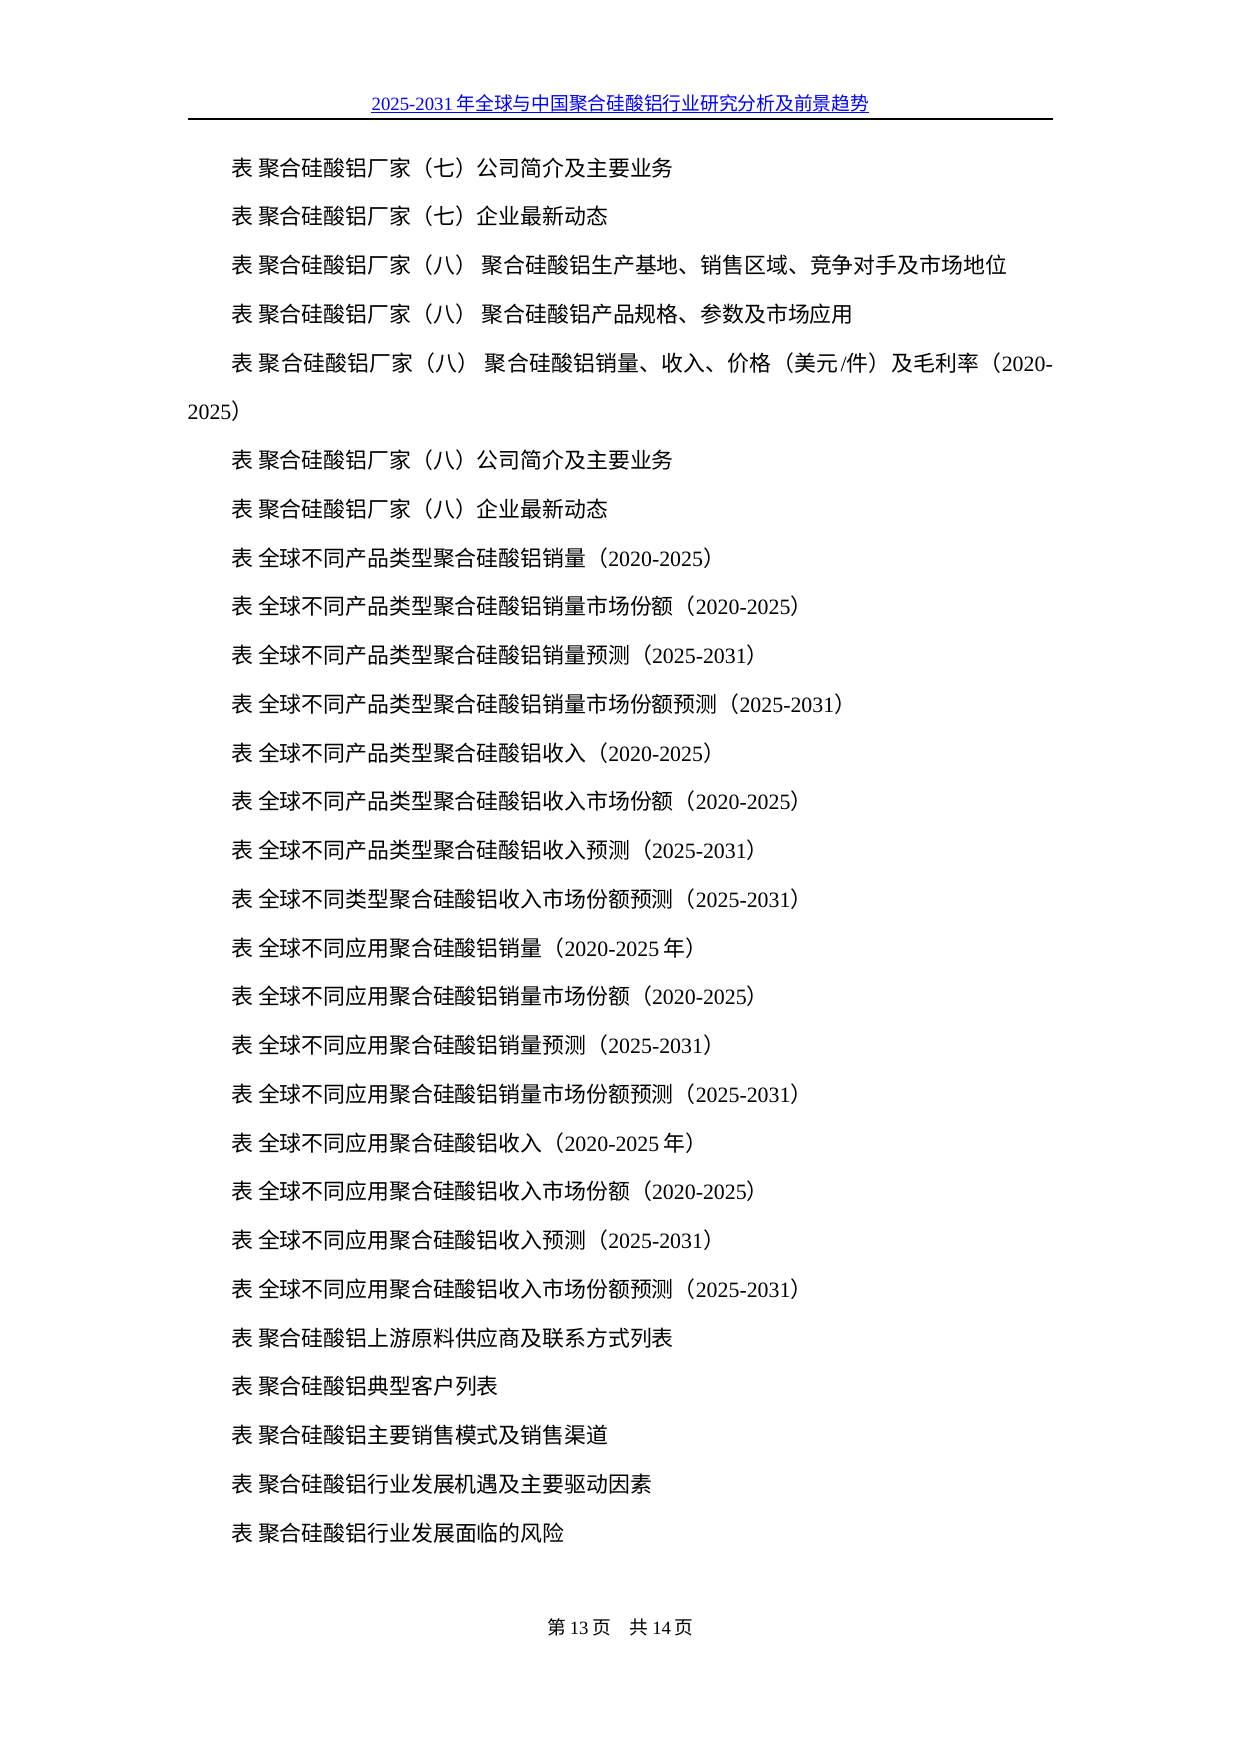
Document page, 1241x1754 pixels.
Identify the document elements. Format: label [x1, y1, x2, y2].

text [187, 150, 1053, 1548]
